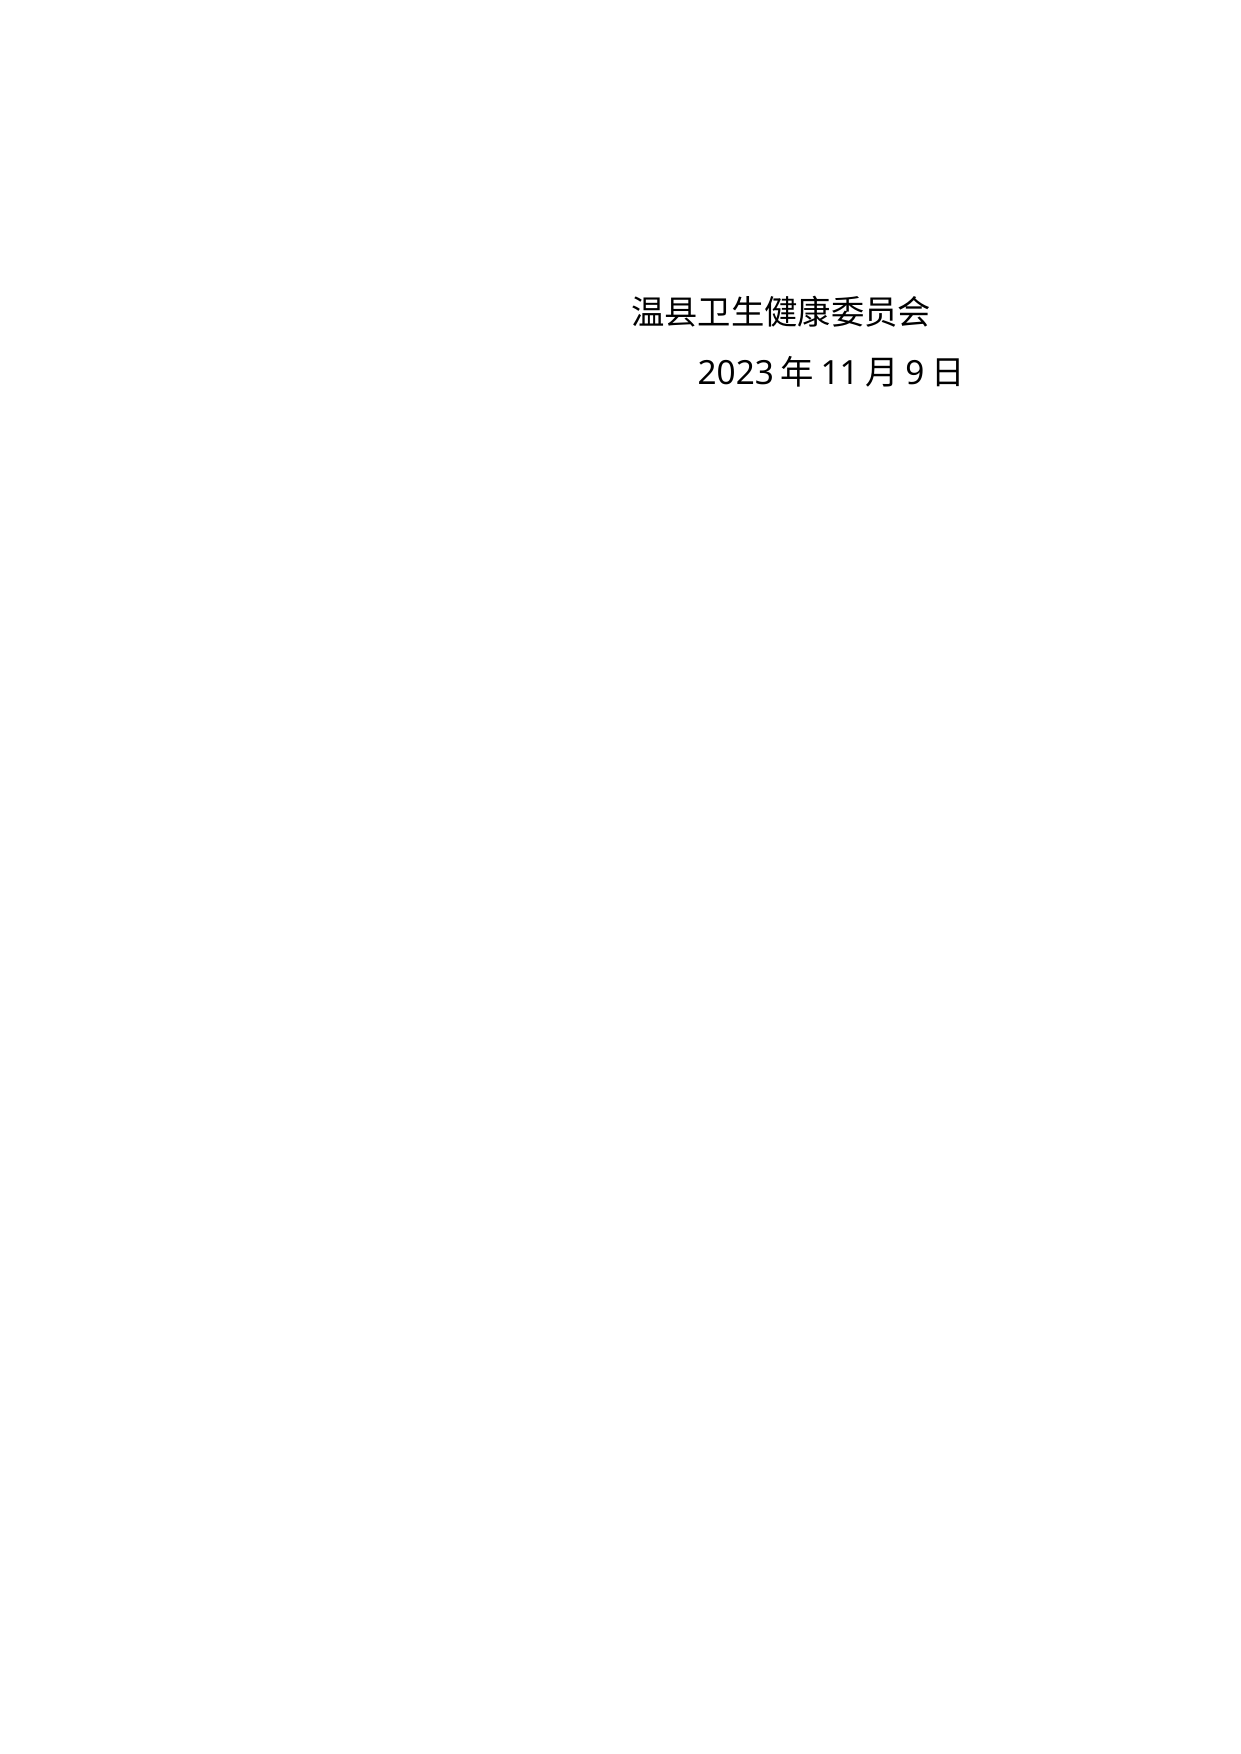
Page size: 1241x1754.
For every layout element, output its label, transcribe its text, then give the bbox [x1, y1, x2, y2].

text 2023年11月9日 [664, 340, 1087, 400]
text 温县卫生健康委员会 [631, 280, 1087, 340]
